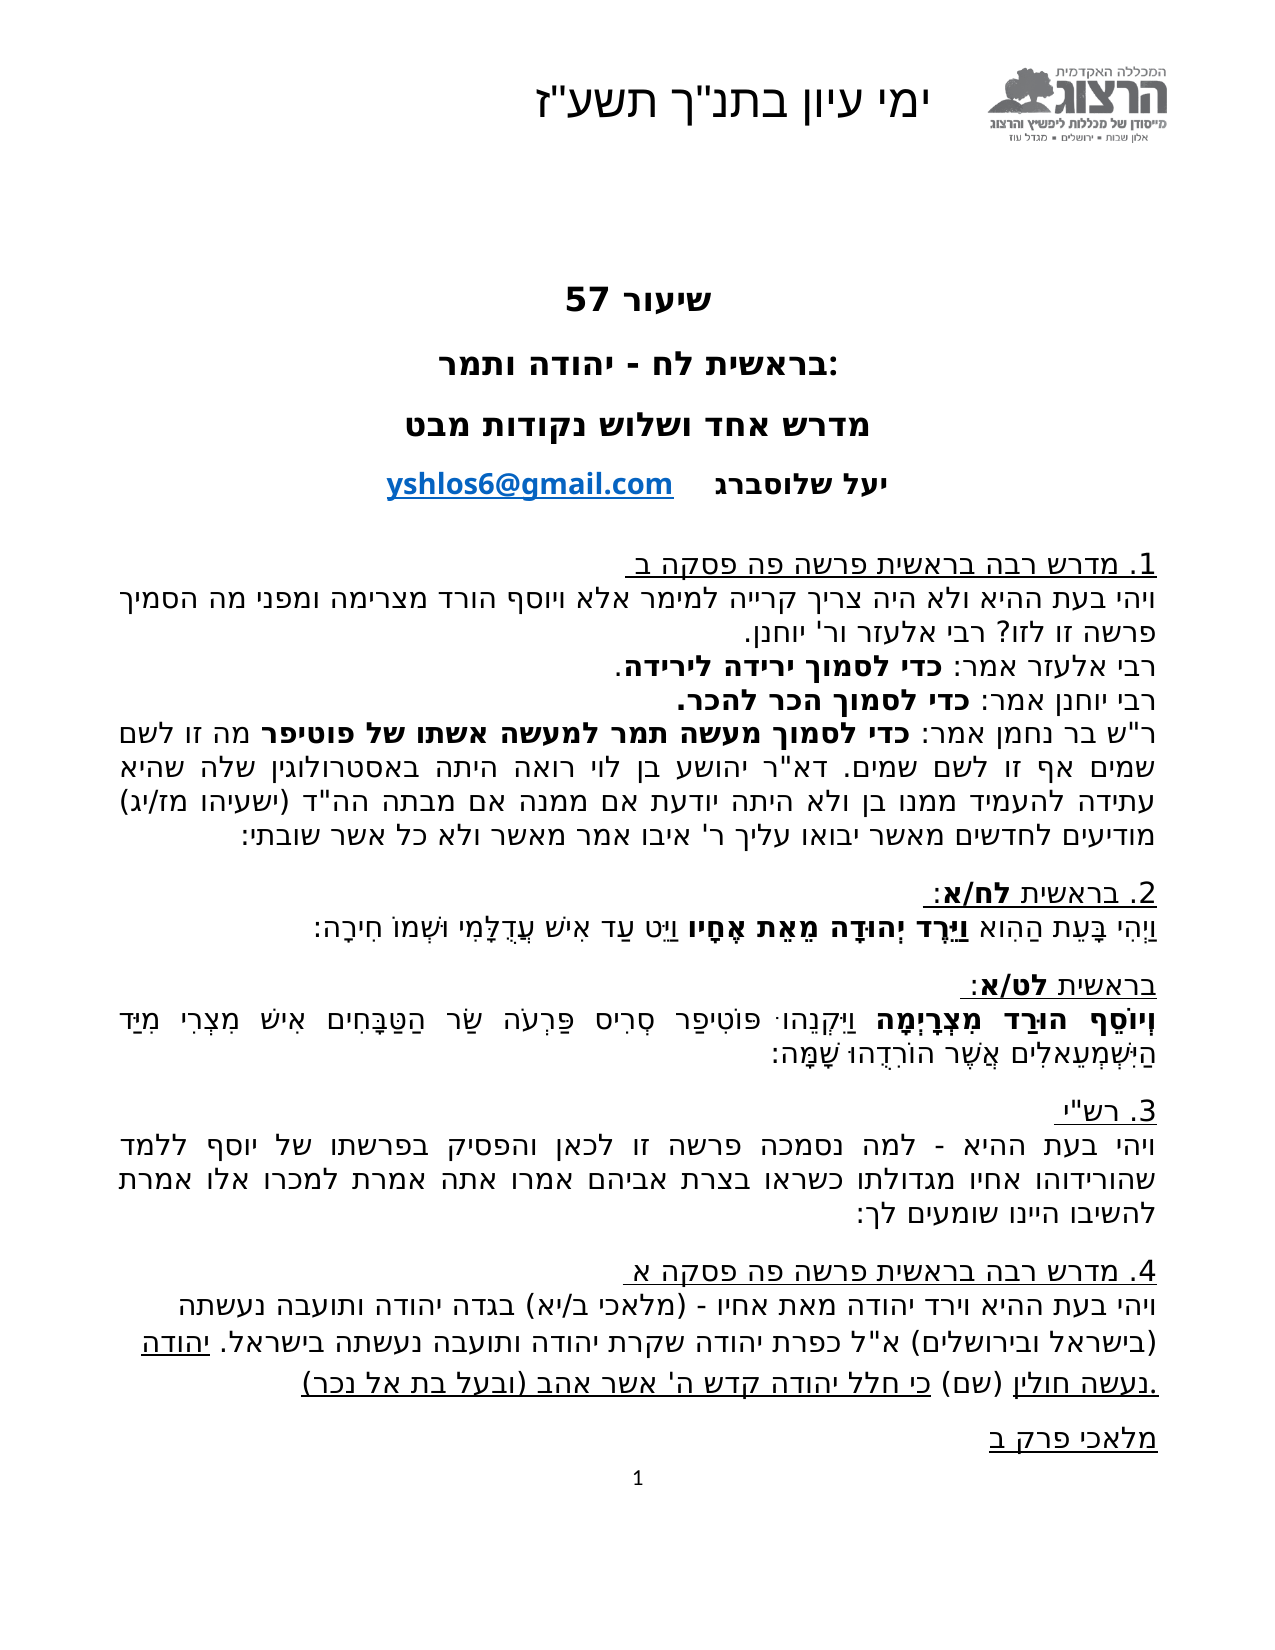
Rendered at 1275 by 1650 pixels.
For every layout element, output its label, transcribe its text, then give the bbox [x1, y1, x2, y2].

text ויהי בעת ההיא ולא היה צריך קרייה למימר אלא ויוסף הורד מצרימה ומפני מה הסמיך פרשה זו לזו? רבי אלעזר ור' יוחנן. [118, 581, 1157, 649]
text 3. רש"י [118, 1095, 1157, 1129]
picture [946, 25, 1205, 158]
text 2. בראשית לח/א: [118, 877, 1157, 911]
text וְיוֹסֵף הוּרַד מִצְרָיְמָה וַיִּקְנֵהוּ פּוֹטִיפַר סְרִיס פַּרְעֹה שַׂר הַטַּבָּחִים אִישׁ מִצְרִי מִיַּד הַיִּשְׁמְעֵאלִים אֲשֶׁר הוֹרִדֻהוּ שָׁמָּה: [118, 1003, 1157, 1071]
text יעל שלוסברג yshlos6@gmail.com [118, 463, 1157, 503]
text רבי יוחנן אמר: כדי לסמוך הכר להכר. [118, 683, 1157, 717]
text מדרש אחד ושלוש נקודות מבט [118, 405, 1157, 444]
text שיעור 57 [118, 281, 1157, 320]
text ויהי בעת ההיא - למה נסמכה פרשה זו לכאן והפסיק בפרשתו של יוסף ללמד שהורידוהו אחיו מגדולתו כשראו בצרת אביהם אמרו אתה אמרת למכרו אלו אמרת להשיבו היינו שומעים לך: [118, 1129, 1157, 1231]
text רבי אלעזר אמר: כדי לסמוך ירידה לירידה. [118, 649, 1157, 683]
text ויהי בעת ההיא וירד יהודה מאת אחיו - (מלאכי ב/יא) בגדה יהודה ותועבה נעשתה (בישראל ובירושלים) א"ל כפרת יהודה שקרת יהודה ותועבה נעשתה בישראל. יהודה נעשה חולין (שם) כי חלל יהודה קדש ה' אשר אהב (ובעל בת אל נכר). [118, 1288, 1157, 1402]
text בראשית לח - יהודה ותמר: [118, 339, 1157, 385]
text 4. מדרש רבה בראשית פרשה פה פסקה א [118, 1254, 1157, 1288]
text בראשית לט/א: [118, 969, 1157, 1003]
text 1. מדרש רבה בראשית פרשה פה פסקה ב [118, 547, 1157, 581]
text מלאכי פרק ב [118, 1422, 1157, 1456]
text ר"ש בר נחמן אמר: כדי לסמוך מעשה תמר למעשה אשתו של פוטיפר מה זו לשם שמים אף זו לשם שמים. דא"ר יהושע בן לוי רואה היתה באסטרולוגין שלה שהיא עתידה להעמיד ממנו בן ולא היתה יודעת אם ממנה אם מבתה הה"ד (ישעיהו מז/יג) מודיעים לחדשים מאשר יבואו עליך ר' איבו אמר מאשר ולא כל אשר שובתי: [118, 717, 1157, 853]
text וַיְהִי בָּעֵת הַהִוא וַיֵּרֶד יְהוּדָה מֵאֵת אֶחָיו וַיֵּט עַד אִישׁ עֲדֻלָּמִי וּשְׁמוֹ חִירָה: [118, 911, 1157, 945]
